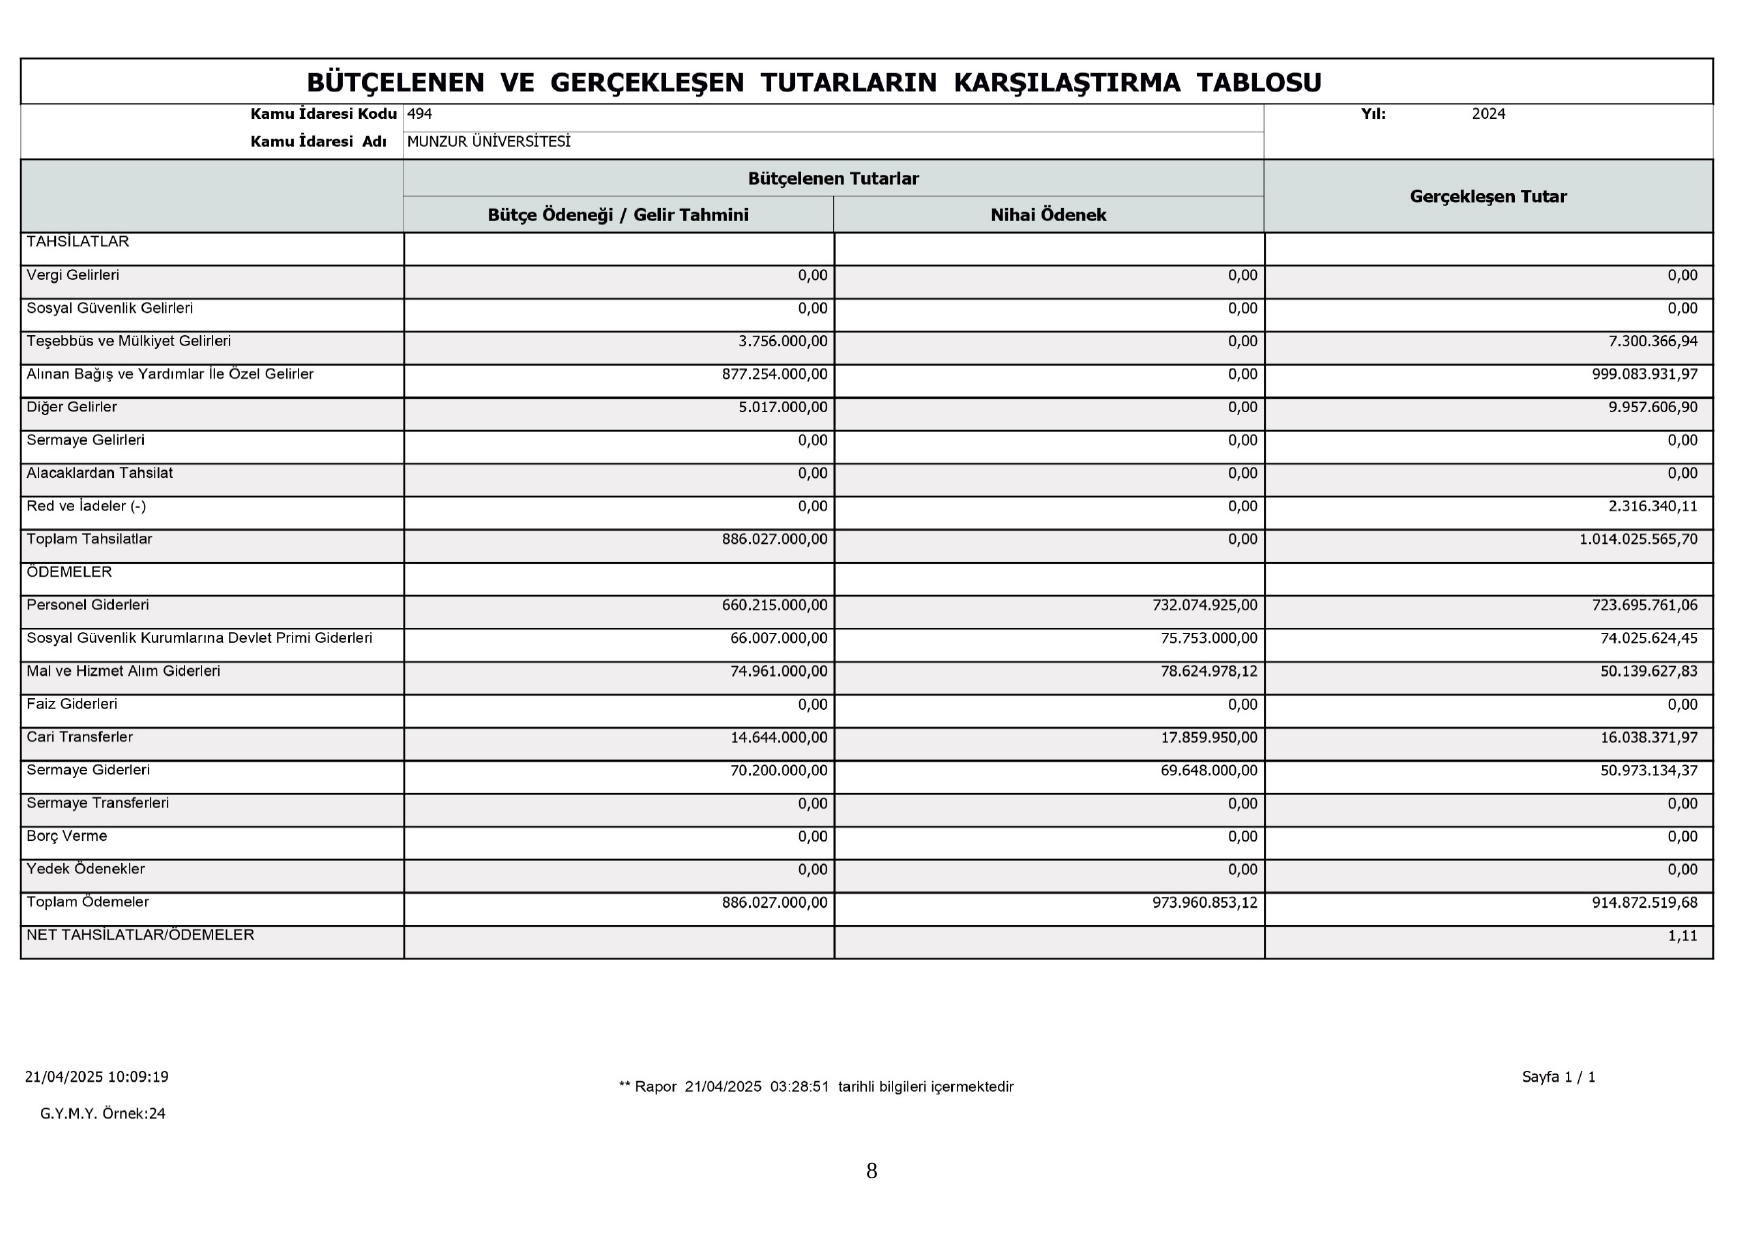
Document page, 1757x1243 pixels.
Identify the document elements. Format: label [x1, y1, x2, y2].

picture [11, 50, 1732, 1140]
